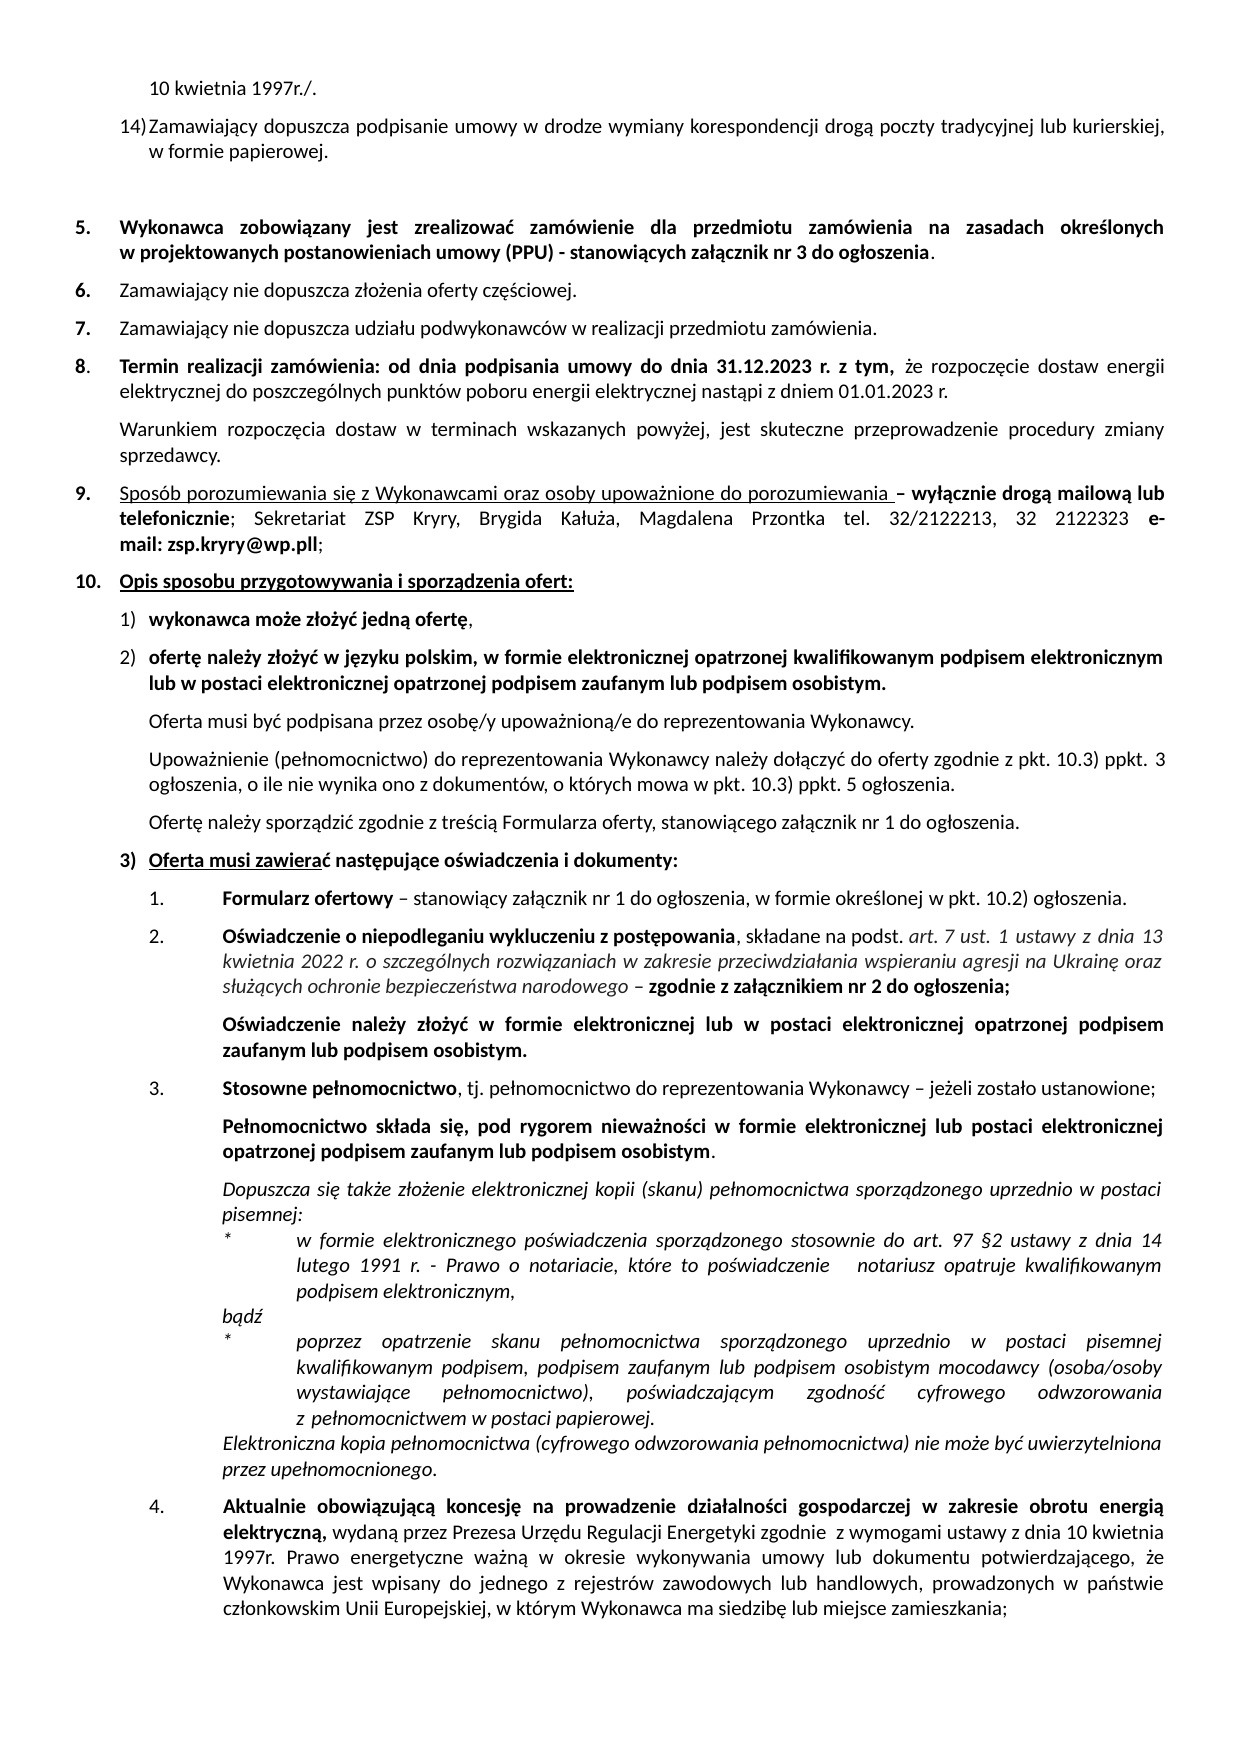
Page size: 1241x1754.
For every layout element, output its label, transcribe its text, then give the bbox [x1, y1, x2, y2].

text Oferta musi być podpisana przez osobę/y upoważnioną/e do reprezentowania Wykonawcy. [75, 708, 1165, 733]
text 5. Wykonawca zobowiązany jest zrealizować zamówienie dla przedmiotu zamówienia na zasadach określonych w projektowanych postanowieniach umowy (PPU) - stanowiących załącznik nr 3 do ogłoszenia. [75, 214, 1165, 265]
text * w formie elektronicznego poświadczenia sporządzonego stosownie do art. 97 §2 ustawy z dnia 14 lutego 1991 r. - Prawo o notariacie, które to poświadczenie notariusz opatruje kwalifikowanym podpisem elektronicznym, [222, 1227, 1165, 1303]
text 2. Oświadczenie o niepodleganiu wykluczeniu z postępowania, składane na podst. art. 7 ust. 1 ustawy z dnia 13 kwietnia 2022 r. o szczególnych rozwiązaniach w zakresie przeciwdziałania wspieraniu agresji na Ukrainę oraz służących ochronie bezpieczeństwa narodowego – zgodnie z załącznikiem nr 2 do ogłoszenia; [149, 923, 1165, 999]
text 14) Zamawiający dopuszcza podpisanie umowy w drodze wymiany korespondencji drogą poczty tradycyjnej lub kurierskiej, w formie papierowej. [75, 113, 1165, 164]
text Pełnomocnictwo składa się, pod rygorem nieważności w formie elektronicznej lub postaci elektronicznej opatrzonej podpisem zaufanym lub podpisem osobistym. [222, 1113, 1165, 1164]
text Upoważnienie (pełnomocnictwo) do reprezentowania Wykonawcy należy dołączyć do oferty zgodnie z pkt. 10.3) ppkt. 3 ogłoszenia, o ile nie wynika ono z dokumentów, o których mowa w pkt. 10.3) ppkt. 5 ogłoszenia. [104, 746, 1165, 797]
text Ofertę należy sporządzić zgodnie z treścią Formularza oferty, stanowiącego załącznik nr 1 do ogłoszenia. [148, 809, 1165, 834]
text bądź [222, 1303, 1165, 1329]
text 10. Opis sposobu przygotowywania i sporządzenia ofert: [75, 569, 1165, 594]
text Warunkiem rozpoczęcia dostaw w terminach wskazanych powyżej, jest skuteczne przeprowadzenie procedury zmiany sprzedawcy. [75, 417, 1165, 467]
text 1. Formularz ofertowy – stanowiący załącznik nr 1 do ogłoszenia, w formie określonej w pkt. 10.2) ogłoszenia. [149, 885, 1165, 910]
text 6. Zamawiający nie dopuszcza złożenia oferty częściowej. [75, 277, 1165, 303]
text 4. Aktualnie obowiązującą koncesję na prowadzenie działalności gospodarczej w zakresie obrotu energią elektryczną, wydaną przez Prezesa Urzędu Regulacji Energetyki zgodnie z wymogami ustawy z dnia 10 kwietnia 1997r. Prawo energetyczne ważną w okresie wykonywania umowy lub dokumentu potwierdzającego, że Wykonawca jest wpisany do jednego z rejestrów zawodowych lub handlowych, prowadzonych w państwie członkowskim Unii Europejskiej, w którym Wykonawca ma siedzibę lub miejsce zamieszkania; [149, 1494, 1165, 1621]
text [119, 75, 1165, 100]
text 3. Stosowne pełnomocnictwo, tj. pełnomocnictwo do reprezentowania Wykonawcy – jeżeli zostało ustanowione; [149, 1075, 1165, 1100]
text 3) Oferta musi zawierać następujące oświadczenia i dokumenty: [75, 847, 1165, 872]
text 1) wykonawca może złożyć jedną ofertę, [75, 607, 1165, 632]
text Oświadczenie należy złożyć w formie elektronicznej lub w postaci elektronicznej opatrzonej podpisem zaufanym lub podpisem osobistym. [222, 1012, 1165, 1062]
text 9. Sposób porozumiewania się z Wykonawcami oraz osoby upoważnione do porozumiewania – wyłącznie drogą mailową lub telefonicznie; Sekretariat ZSP Kryry, Brygida Kałuża, Magdalena Przontka tel. 32/2122213, 32 2122323 e-mail: zsp.kryry@wp.pll; [75, 480, 1165, 556]
text Elektroniczna kopia pełnomocnictwa (cyfrowego odwzorowania pełnomocnictwa) nie może być uwierzytelniona przez upełnomocnionego. [222, 1430, 1165, 1481]
text 2) ofertę należy złożyć w języku polskim, w formie elektronicznej opatrzonej kwalifikowanym podpisem elektronicznym lub w postaci elektronicznej opatrzonej podpisem zaufanym lub podpisem osobistym. [119, 644, 1165, 695]
text 7. Zamawiający nie dopuszcza udziału podwykonawców w realizacji przedmiotu zamówienia. [75, 315, 1165, 341]
text Dopuszcza się także złożenie elektronicznej kopii (skanu) pełnomocnictwa sporządzonego uprzednio w postaci pisemnej: [222, 1176, 1165, 1227]
text 8. Termin realizacji zamówienia: od dnia podpisania umowy do dnia 31.12.2023 r. z tym, że rozpoczęcie dostaw energii elektrycznej do poszczególnych punktów poboru energii elektrycznej nastąpi z dniem 01.01.2023 r. [75, 353, 1165, 404]
text * poprzez opatrzenie skanu pełnomocnictwa sporządzonego uprzednio w postaci pisemnej kwalifikowanym podpisem, podpisem zaufanym lub podpisem osobistym mocodawcy (osoba/osoby wystawiające pełnomocnictwo), poświadczającym zgodność cyfrowego odwzorowania z pełnomocnictwem w postaci papierowej. [222, 1329, 1165, 1430]
